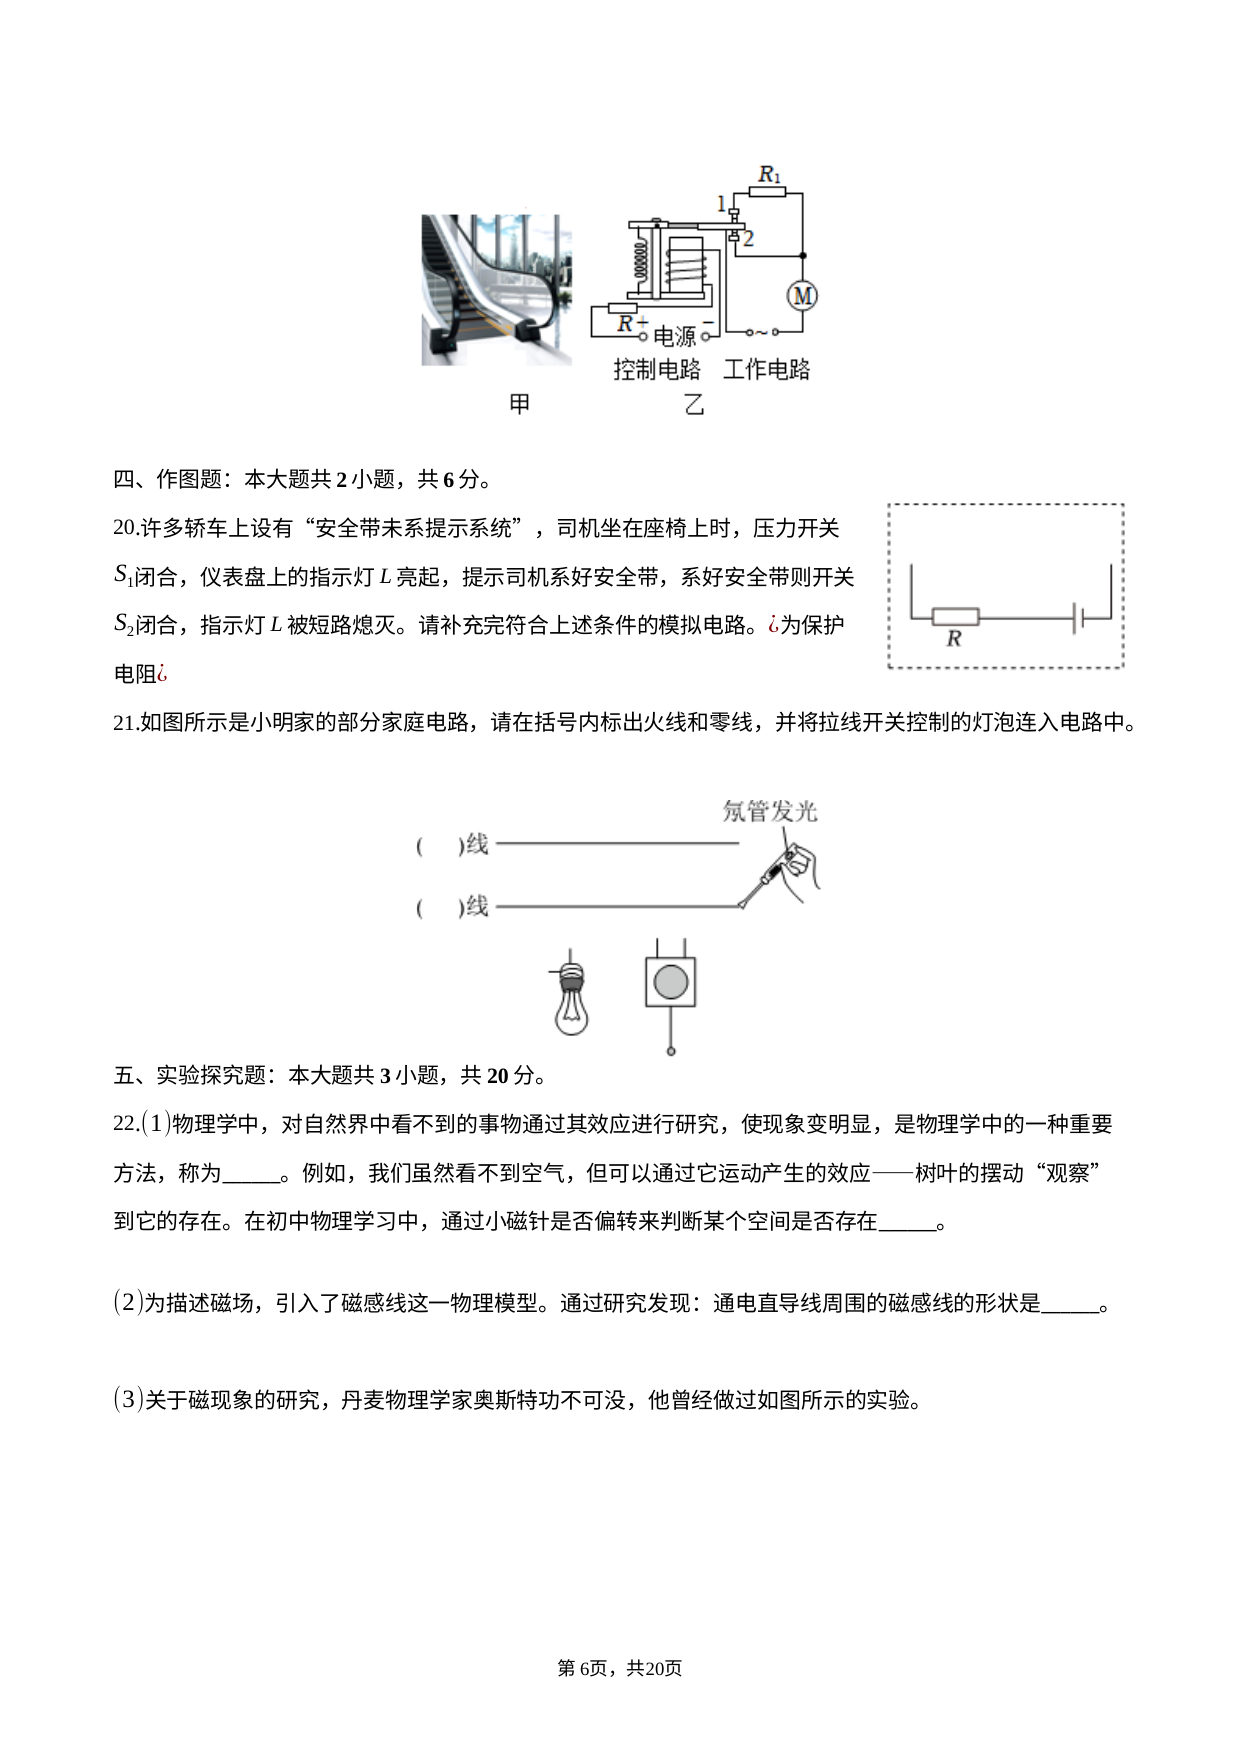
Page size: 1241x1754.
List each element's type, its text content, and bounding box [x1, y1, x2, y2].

text 五、实验探究题：本大题共3小题，共20分。 [113, 1058, 1127, 1091]
text 20.许多轿车上设有“安全带未系提示系统”，司机坐在座椅上时，压力开关闭合，仪表盘上的指示灯L亮起，提示司机系好安全带，系好安全带则开关闭合，指示灯L被短路熄灭。请补充完符合上述条件的模拟电路。为保护电阻 [113, 510, 1127, 689]
text 四、作图题：本大题共2小题，共6分。 [113, 462, 1127, 494]
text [113, 1106, 1127, 1431]
text 21.如图所示是小明家的部分家庭电路，请在括号内标出火线和零线，并将拉线开关控制的灯泡连入电路中。 [113, 705, 1127, 786]
picture [419, 164, 821, 418]
picture [883, 499, 1128, 675]
picture [416, 800, 824, 1061]
